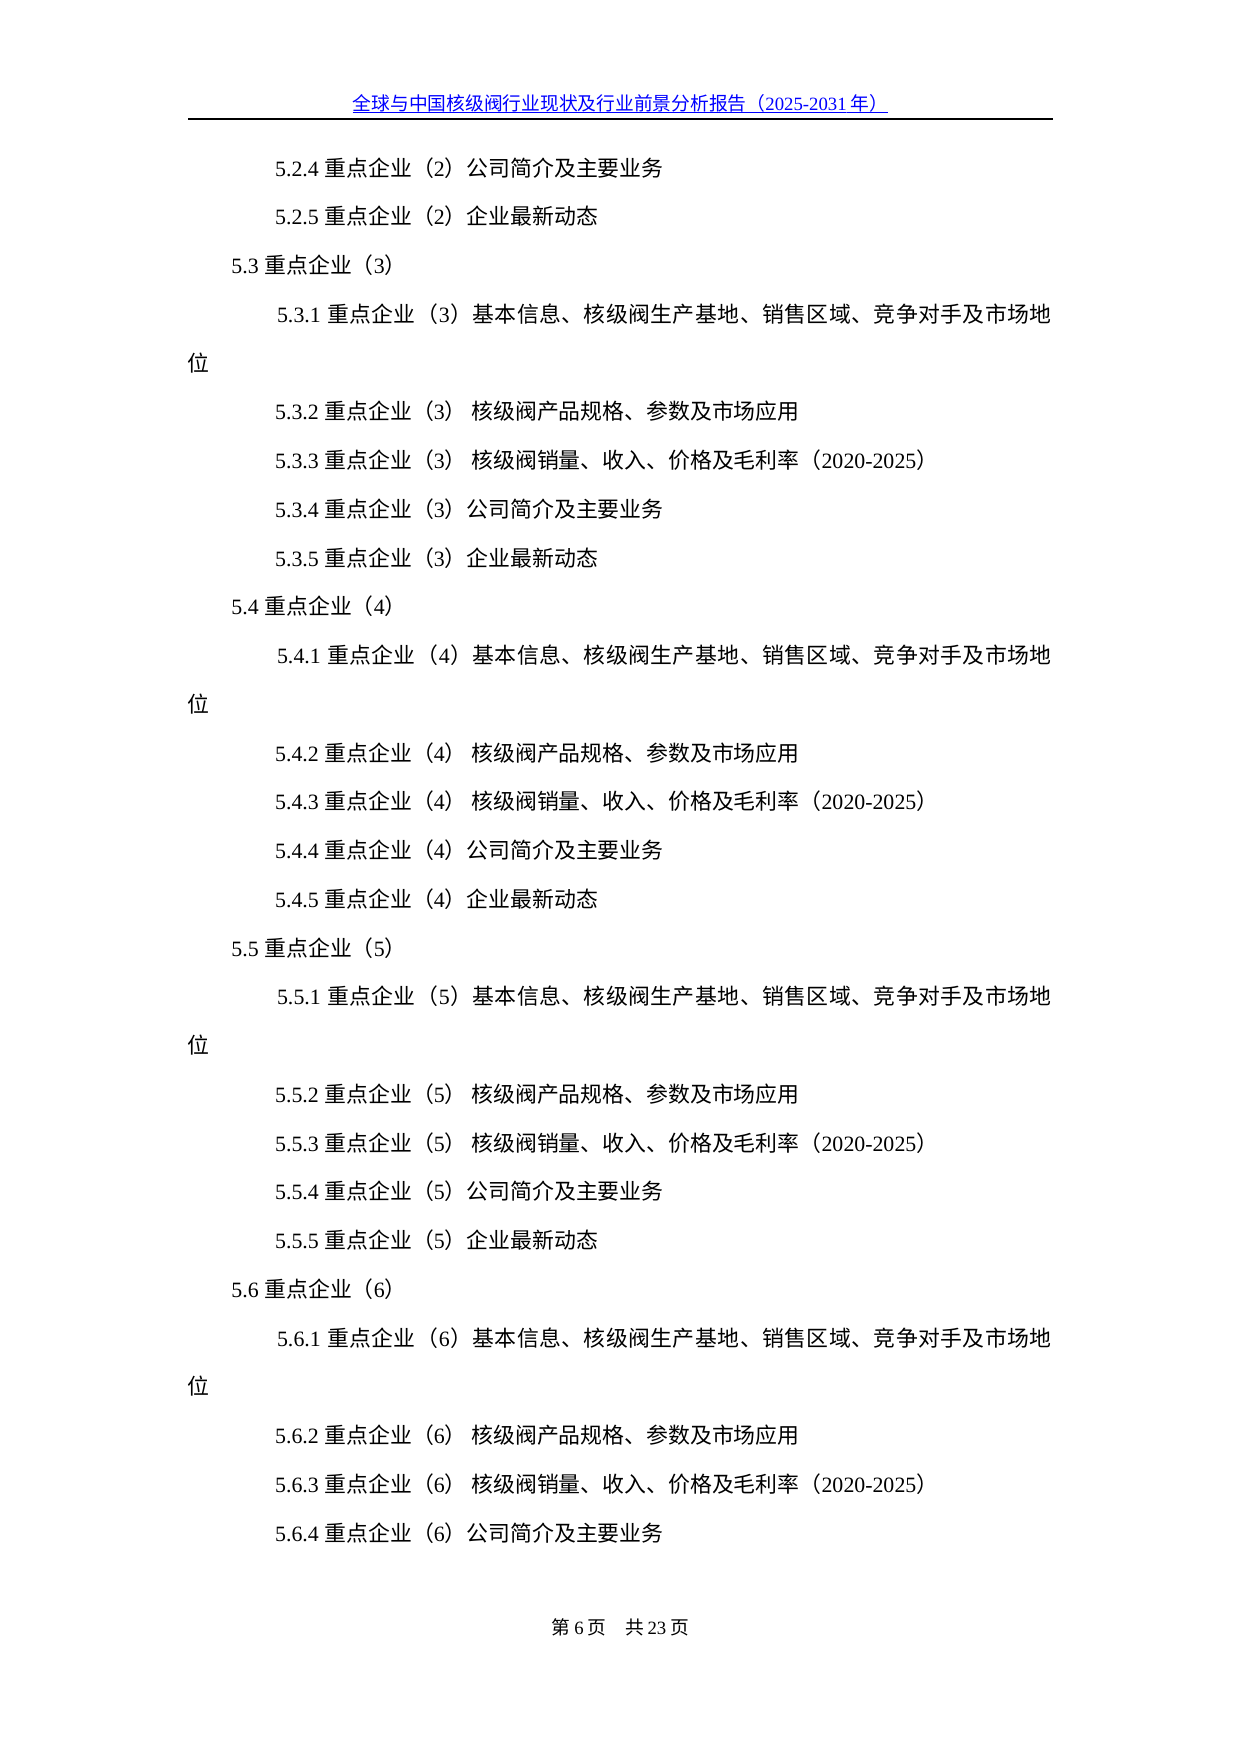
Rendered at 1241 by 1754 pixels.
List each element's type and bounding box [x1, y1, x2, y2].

text [187, 150, 1053, 1548]
